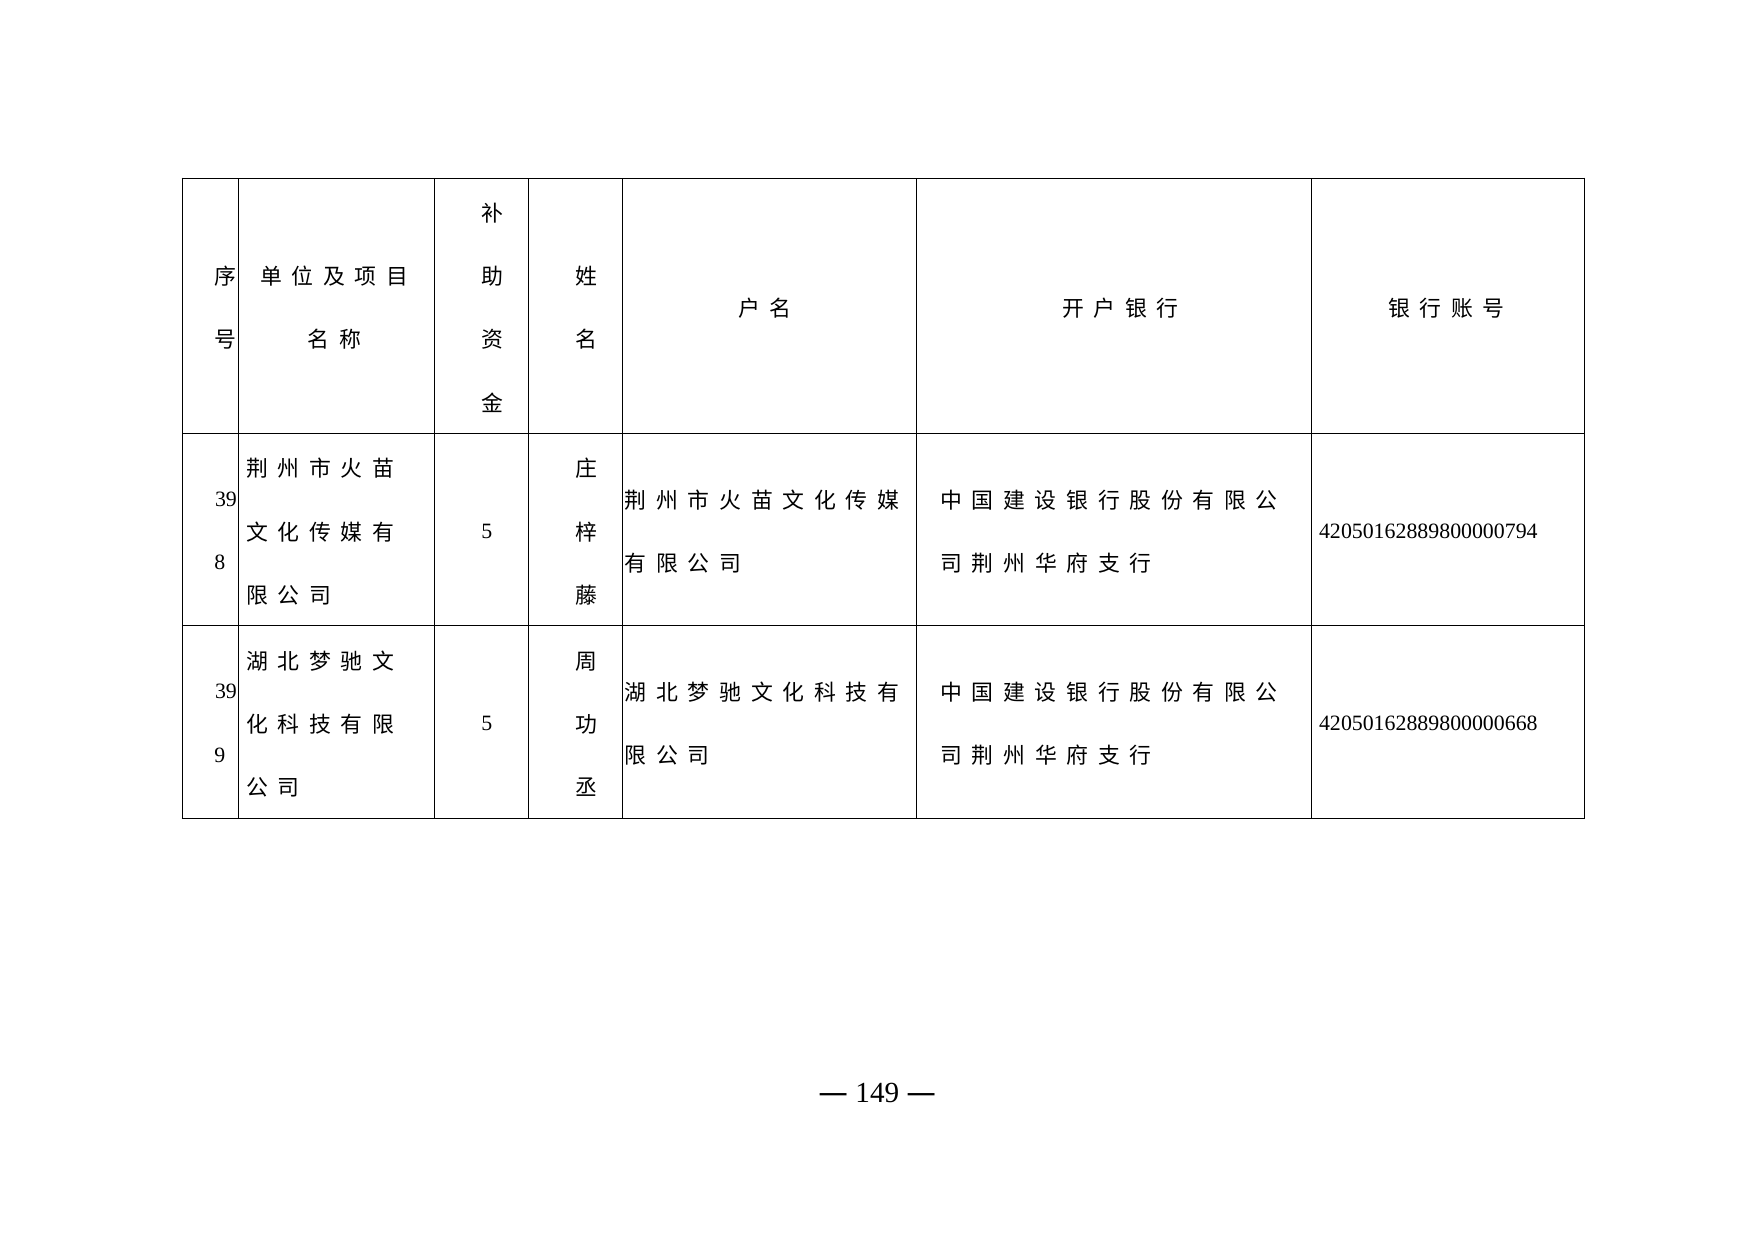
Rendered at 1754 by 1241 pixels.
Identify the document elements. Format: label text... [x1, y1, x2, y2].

table_header 姓名 [529, 179, 622, 433]
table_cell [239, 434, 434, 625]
table_header 补助资金 [435, 179, 528, 433]
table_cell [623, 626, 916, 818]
table_header 银行账号 [1312, 179, 1584, 433]
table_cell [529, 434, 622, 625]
table_header 户名 [623, 179, 916, 433]
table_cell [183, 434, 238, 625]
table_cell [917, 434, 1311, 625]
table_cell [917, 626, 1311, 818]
table_header 序号 [183, 179, 238, 433]
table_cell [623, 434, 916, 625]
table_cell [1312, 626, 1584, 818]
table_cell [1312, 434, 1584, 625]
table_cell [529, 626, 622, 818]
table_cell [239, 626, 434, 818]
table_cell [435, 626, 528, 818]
table_header 开户银行 [917, 179, 1311, 433]
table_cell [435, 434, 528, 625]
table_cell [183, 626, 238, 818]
table_header 单位及项目名称 [239, 179, 434, 433]
